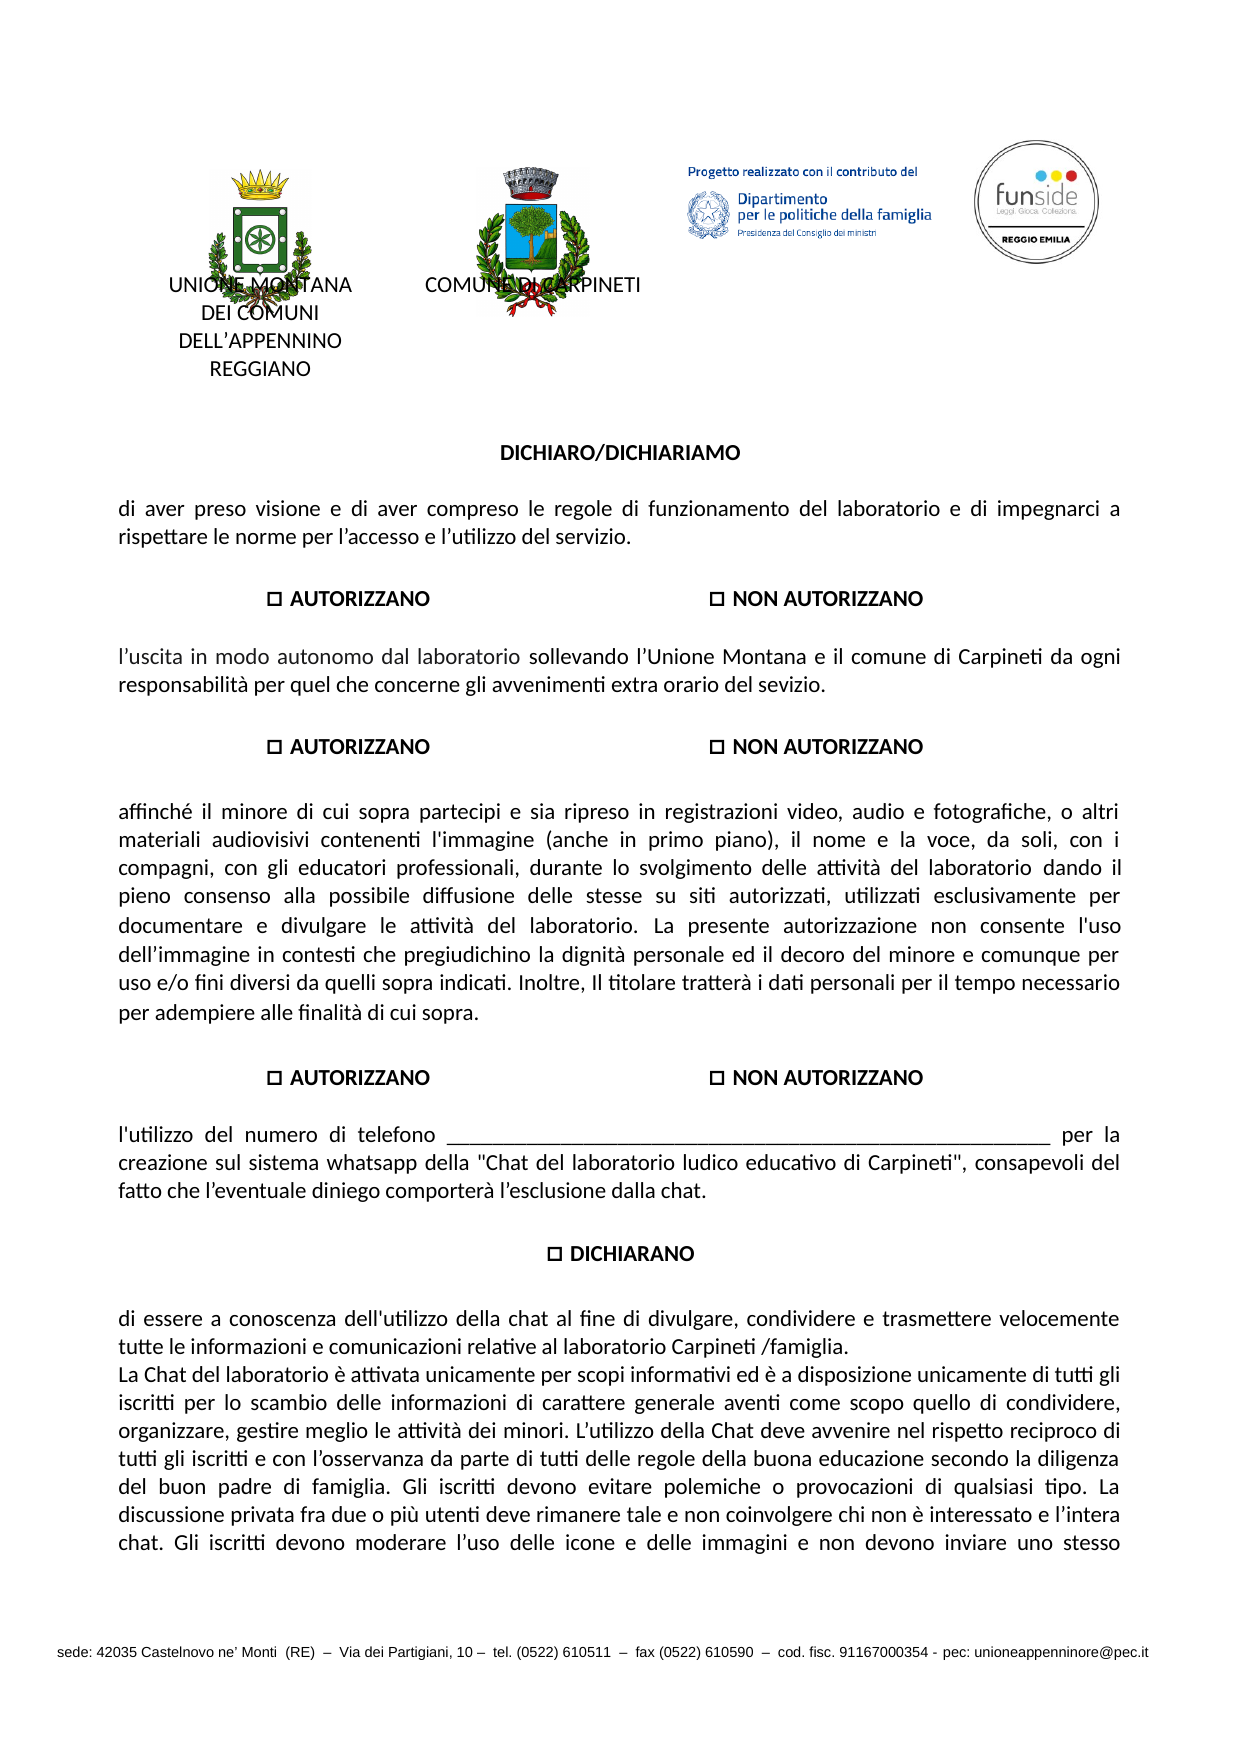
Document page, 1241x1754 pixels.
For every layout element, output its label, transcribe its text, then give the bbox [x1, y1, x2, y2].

text di essere a conoscenza dell'utilizzo della chat al fine di divulgare, condividere e trasmettere velocemente tutte le informazioni e comunicazioni relative al laboratorio Carpineti /famiglia. [118, 1304, 1122, 1360]
picture [964, 133, 1110, 269]
text affinché il minore di cui sopra partecipi e sia ripreso in registrazioni video, audio e fotografiche, o altri materiali audiovisivi contenenti l'immagine (anche in primo piano), il nome e la voce, da soli, con i compagni, con gli educatori professionali, durante lo svolgimento delle attività del laboratorio dando il pieno consenso alla possibile diffusione delle stesse su siti autorizzati, utilizzati esclusivamente per documentare e divulgare le attività del laboratorio. La presente autorizzazione non consente l'uso dell’immagine in contesti che pregiudichino la dignità personale ed il decoro del minore e comunque per uso e/o fini diversi da quelli sopra indicati. Inoltre, Il titolare tratterà i dati personali per il tempo necessario per adempiere alle finalità di cui sopra. [118, 797, 1122, 1026]
text □ AUTORIZZANO □ NON AUTORIZZANO [192, 578, 1122, 614]
picture [208, 169, 312, 315]
text DICHIARO/DICHIARIAMO [118, 438, 1122, 466]
picture [670, 145, 949, 257]
picture [476, 167, 590, 317]
text □ DICHIARANO [118, 1233, 1122, 1268]
picture [252, 307, 261, 315]
text di aver preso visione e di aver compreso le regole di funzionamento del laboratorio e di impegnarci a rispettare le norme per l’accesso e l’utilizzo del servizio. [118, 494, 1122, 550]
text l'utilizzo del numero di telefono _____________________________________________________ per la creazione sul sistema whatsapp della "Chat del laboratorio ludico educativo di Carpineti", consapevoli del fatto che l’eventuale diniego comporterà l’esclusione dalla chat. [118, 1121, 1122, 1204]
text □ AUTORIZZANO □ NON AUTORIZZANO [192, 726, 1122, 762]
text l’uscita in modo autonomo dal laboratorio sollevando l’Unione Montana e il comune di Carpineti da ogni responsabilità per quel che concerne gli avvenimenti extra orario del sevizio. [118, 642, 1122, 698]
text □ AUTORIZZANO □ NON AUTORIZZANO [192, 1057, 1122, 1092]
picture [208, 279, 215, 290]
